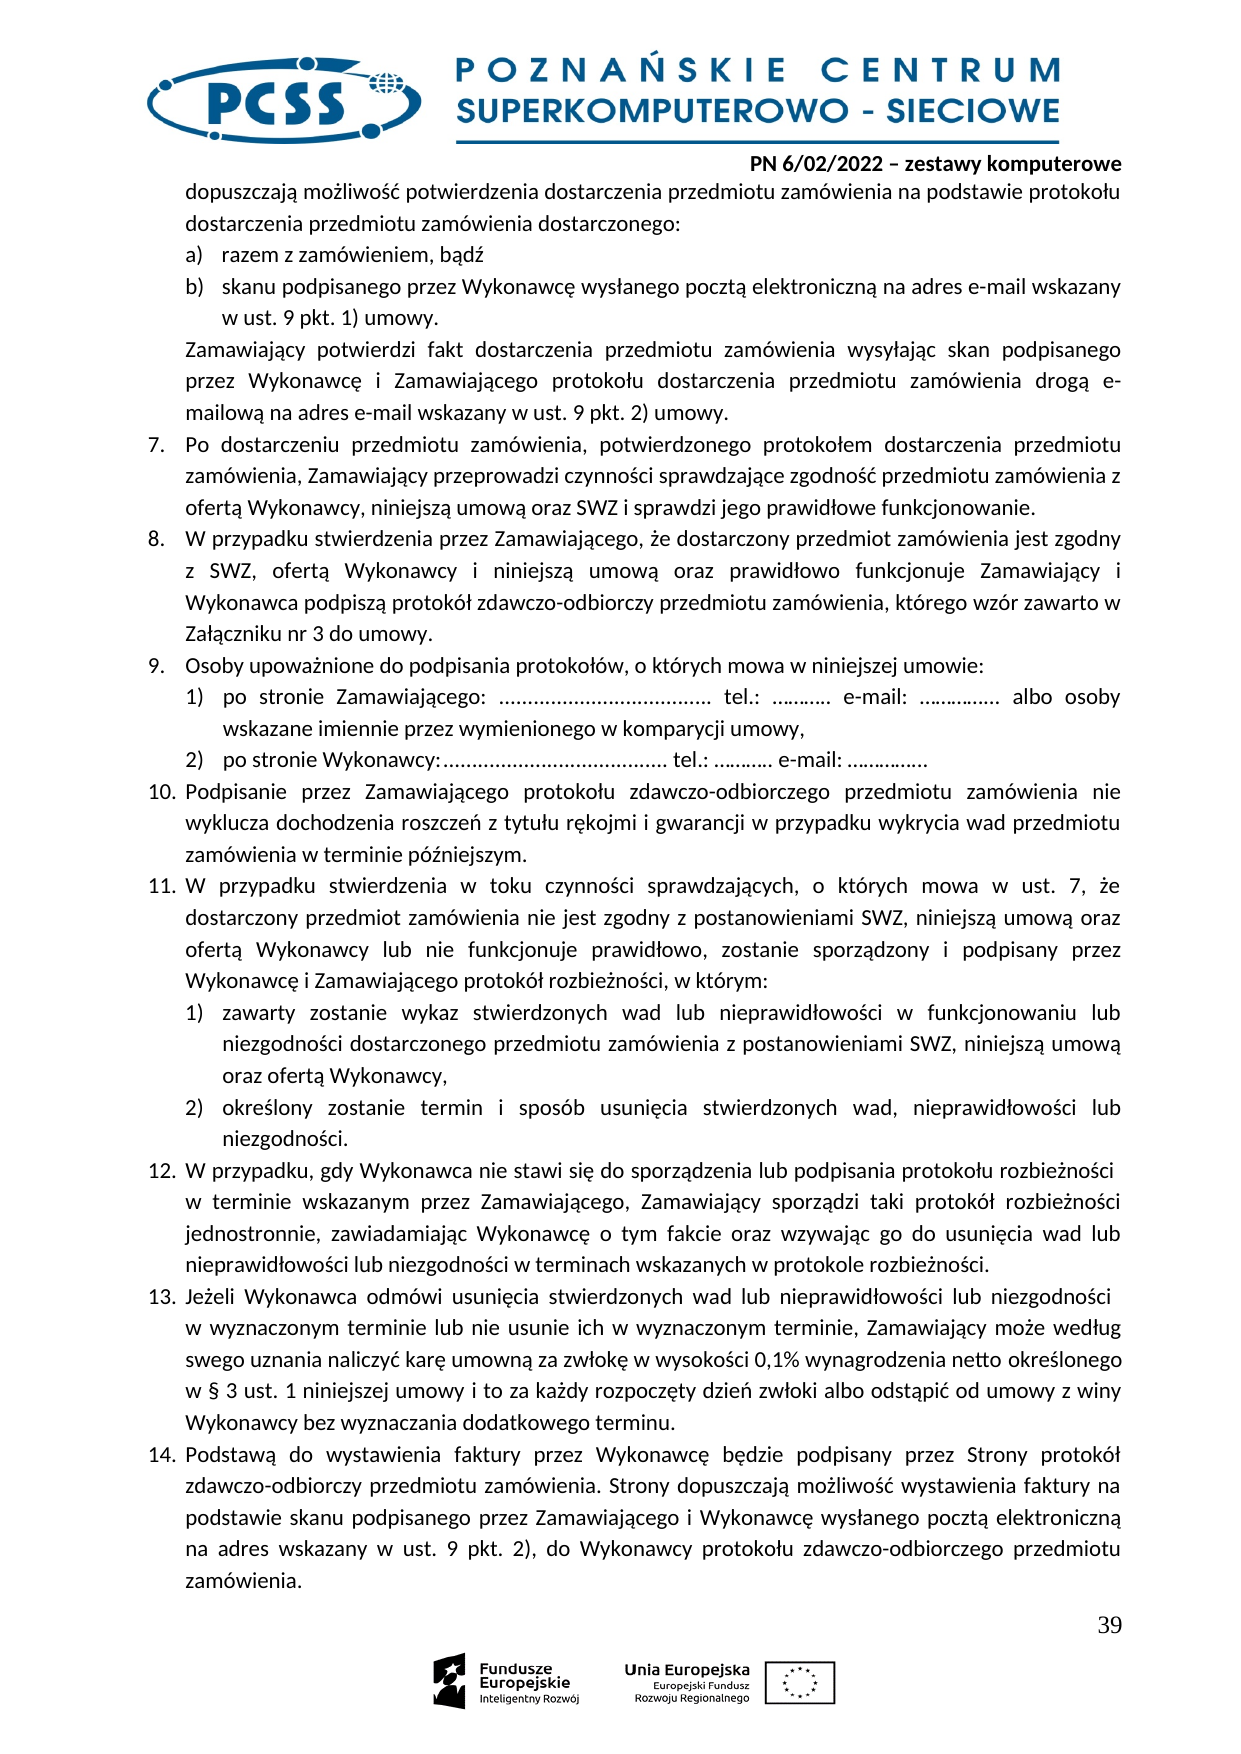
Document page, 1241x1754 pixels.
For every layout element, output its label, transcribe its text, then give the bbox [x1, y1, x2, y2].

list Podpisanie przez Zamawiającego protokołu zdawczo-odbiorczego przedmiotu zamówienia nie wyklucza dochodzenia roszczeń z tytułu rękojmi i gwarancji w przypadku wykrycia wad przedmiotu zamówienia w terminie późniejszym. [148, 777, 1122, 868]
picture [39, 0, 1166, 144]
list po stronie Zamawiającego: ..................................... tel.: ……….. e-mail: …………... albo osoby wskazane imiennie przez wymienionego w komparycji umowy, [185, 682, 1122, 742]
list zawarty zostanie wykaz stwierdzonych wad lub nieprawidłowości w funkcjonowaniu lub niezgodności dostarczonego przedmiotu zamówienia z postanowieniami SWZ, niniejszą umową oraz ofertą Wykonawcy, [185, 998, 1122, 1089]
list W przypadku stwierdzenia przez Zamawiającego, że dostarczony przedmiot zamówienia jest zgodny z SWZ, ofertą Wykonawcy i niniejszą umową oraz prawidłowo funkcjonuje Zamawiający i Wykonawca podpiszą protokół zdawczo-odbiorczy przedmiotu zamówienia, którego wzór zawarto w Załączniku nr 3 do umowy. [148, 524, 1122, 647]
list W przypadku, gdy Wykonawca nie stawi się do sporządzenia lub podpisania protokołu rozbieżności w terminie wskazanym przez Zamawiającego, Zamawiający sporządzi taki protokół rozbieżności jednostronnie, zawiadamiając Wykonawcę o tym fakcie oraz wzywając go do usunięcia wad lub nieprawidłowości lub niezgodności w terminach wskazanych w protokole rozbieżności. [148, 1156, 1122, 1278]
list W przypadku stwierdzenia w toku czynności sprawdzających, o których mowa w ust. 7, że dostarczony przedmiot zamówienia nie jest zgodny z postanowieniami SWZ, niniejszą umową oraz ofertą Wykonawcy lub nie funkcjonuje prawidłowo, zostanie sporządzony i podpisany przez Wykonawcę i Zamawiającego protokół rozbieżności, w którym: [148, 872, 1122, 994]
list określony zostanie termin i sposób usunięcia stwierdzonych wad, nieprawidłowości lub niezgodności. [185, 1093, 1122, 1152]
list Jeżeli Wykonawca odmówi usunięcia stwierdzonych wad lub nieprawidłowości lub niezgodności w wyznaczonym terminie lub nie usunie ich w wyznaczonym terminie, Zamawiający może według swego uznania naliczyć karę umowną za zwłokę w wysokości 0,1% wynagrodzenia netto określonego w § 3 ust. 1 niniejszej umowy i to za każdy rozpoczęty dzień zwłoki albo odstąpić od umowy z winy Wykonawcy bez wyznaczania dodatkowego terminu. [148, 1282, 1122, 1436]
list po stronie Wykonawcy: ....................................... tel.: ……….. e-mail: …………... [185, 745, 1122, 773]
list Osoby upoważnione do podpisania protokołów, o których mowa w niniejszej umowie: [148, 651, 1122, 679]
text a) razem z zamówieniem, bądź [185, 240, 1122, 268]
text b) skanu podpisanego przez Wykonawcę wysłanego pocztą elektroniczną na adres e-mail wskazany w ust. 9 pkt. 1) umowy. [185, 272, 1122, 332]
picture [418, 1638, 852, 1723]
text Zamawiający potwierdzi fakt dostarczenia przedmiotu zamówienia wysyłając skan podpisanego przez Wykonawcę i Zamawiającego protokołu dostarczenia przedmiotu zamówienia drogą e-mailową na adres e-mail wskazany w ust. 9 pkt. 2) umowy. [185, 335, 1122, 426]
list Podstawą do wystawienia faktury przez Wykonawcę będzie podpisany przez Strony protokół zdawczo-odbiorczy przedmiotu zamówienia. Strony dopuszczają możliwość wystawienia faktury na podstawie skanu podpisanego przez Zamawiającego i Wykonawcę wysłanego pocztą elektroniczną na adres wskazany w ust. 9 pkt. 2), do Wykonawcy protokołu zdawczo-odbiorczego przedmiotu zamówienia. [148, 1440, 1122, 1594]
list Po dostarczeniu przedmiotu zamówienia, potwierdzonego protokołem dostarczenia przedmiotu zamówienia, Zamawiający przeprowadzi czynności sprawdzające zgodność przedmiotu zamówienia z ofertą Wykonawcy, niniejszą umową oraz SWZ i sprawdzi jego prawidłowe funkcjonowanie. [148, 430, 1122, 521]
